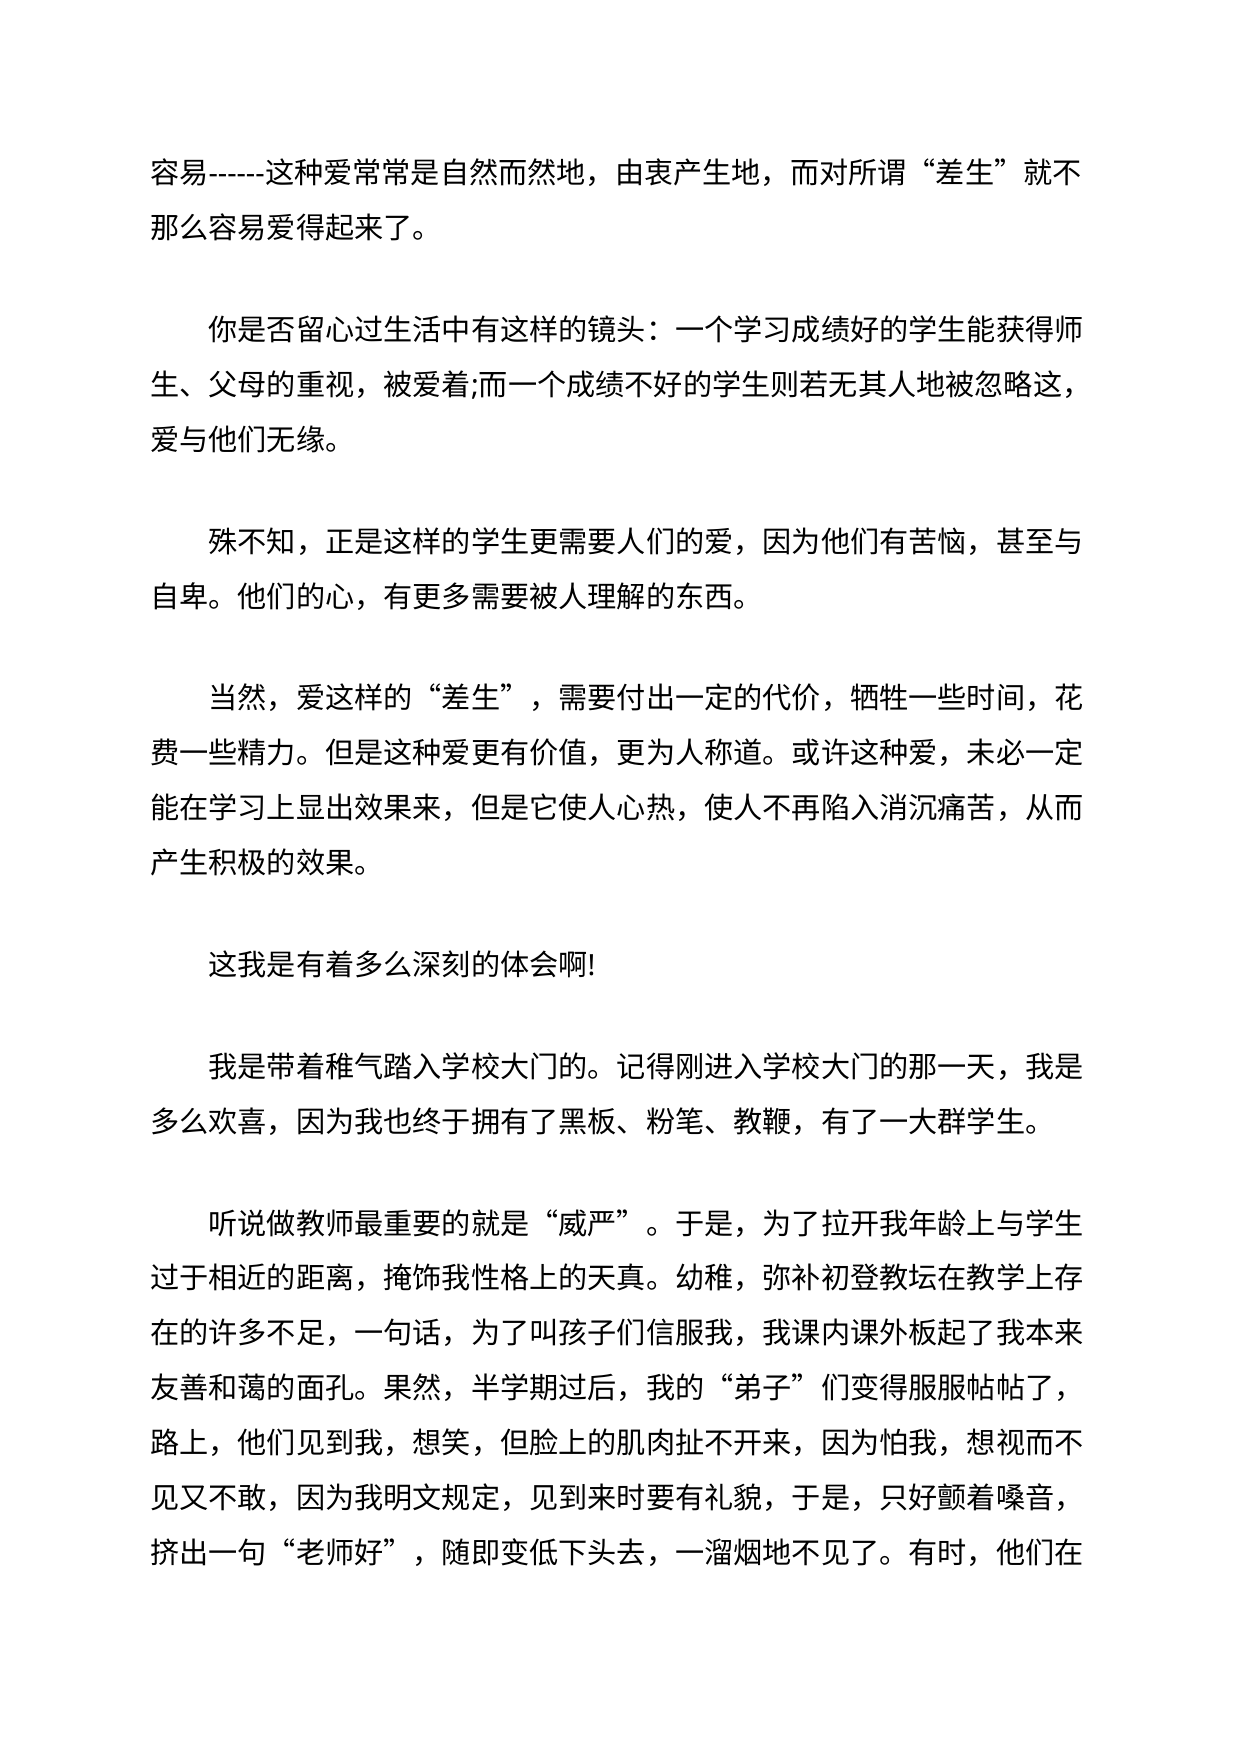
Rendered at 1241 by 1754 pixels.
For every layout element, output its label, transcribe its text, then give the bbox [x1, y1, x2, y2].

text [150, 1200, 1090, 1572]
text 当然，爱这样的“差生”，需要付出一定的代价，牺牲一些时间，花费一些精力。但是这种爱更有价值，更为人称道。或许这种爱，未必一定能在学习上显出效果来，但是它使人心热，使人不再陷入消沉痛苦，从而产生积极的效果。 [150, 675, 1090, 882]
text 这我是有着多么深刻的体会啊! [150, 942, 1090, 984]
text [150, 150, 1090, 247]
text 你是否留心过生活中有这样的镜头：一个学习成绩好的学生能获得师生、父母的重视，被爱着;而一个成绩不好的学生则若无其人地被忽略这，爱与他们无缘。 [150, 307, 1090, 459]
text 殊不知，正是这样的学生更需要人们的爱，因为他们有苦恼，甚至与自卑。他们的心，有更多需要被人理解的东西。 [150, 518, 1090, 616]
text 我是带着稚气踏入学校大门的。记得刚进入学校大门的那一天，我是多么欢喜，因为我也终于拥有了黑板、粉笔、教鞭，有了一大群学生。 [150, 1043, 1090, 1141]
